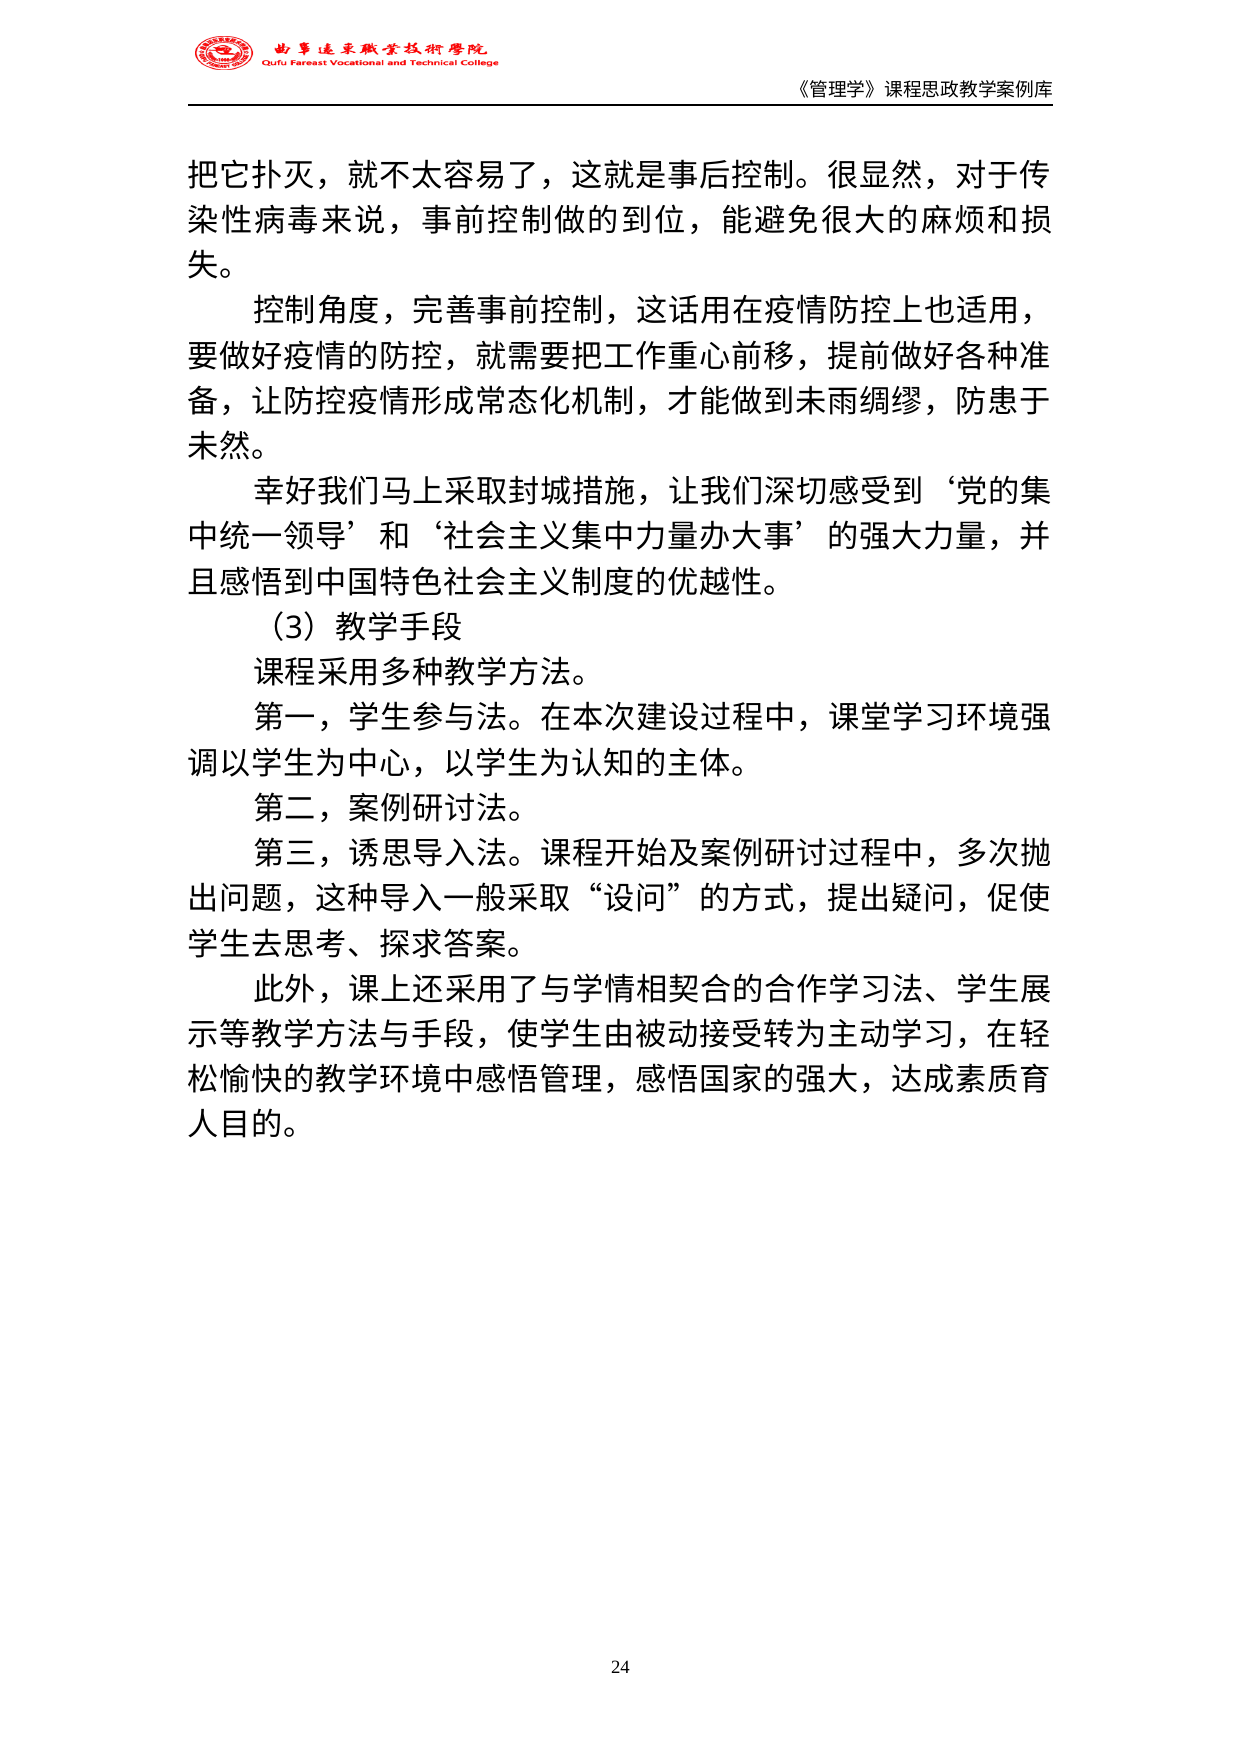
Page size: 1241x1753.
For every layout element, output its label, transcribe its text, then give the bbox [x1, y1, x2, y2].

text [187, 150, 1053, 286]
text 第一，学生参与法。在本次建设过程中，课堂学习环境强调以学生为中心，以学生为认知的主体。 [187, 693, 1053, 783]
text 课程采用多种教学方法。 [187, 647, 1053, 693]
picture [187, 29, 519, 90]
text 控制角度，完善事前控制，这话用在疫情防控上也适用，要做好疫情的防控，就需要把工作重心前移，提前做好各种准备，让防控疫情形成常态化机制，才能做到未雨绸缪，防患于未然。 [187, 286, 1053, 466]
text 此外，课上还采用了与学情相契合的合作学习法、学生展示等教学方法与手段，使学生由被动接受转为主动学习，在轻松愉快的教学环境中感悟管理，感悟国家的强大，达成素质育人目的。 [187, 964, 1053, 1145]
text 幸好我们马上采取封城措施，让我们深切感受到‘党的集中统一领导’和‘社会主义集中力量办大事’的强大力量，并且感悟到中国特色社会主义制度的优越性。 [187, 466, 1053, 602]
text 第三，诱思导入法。课程开始及案例研讨过程中，多次抛出问题，这种导入一般采取“设问”的方式，提出疑问，促使学生去思考、探求答案。 [187, 828, 1053, 964]
text （3）教学手段 [187, 602, 1053, 647]
text 第二，案例研讨法。 [187, 783, 1053, 828]
